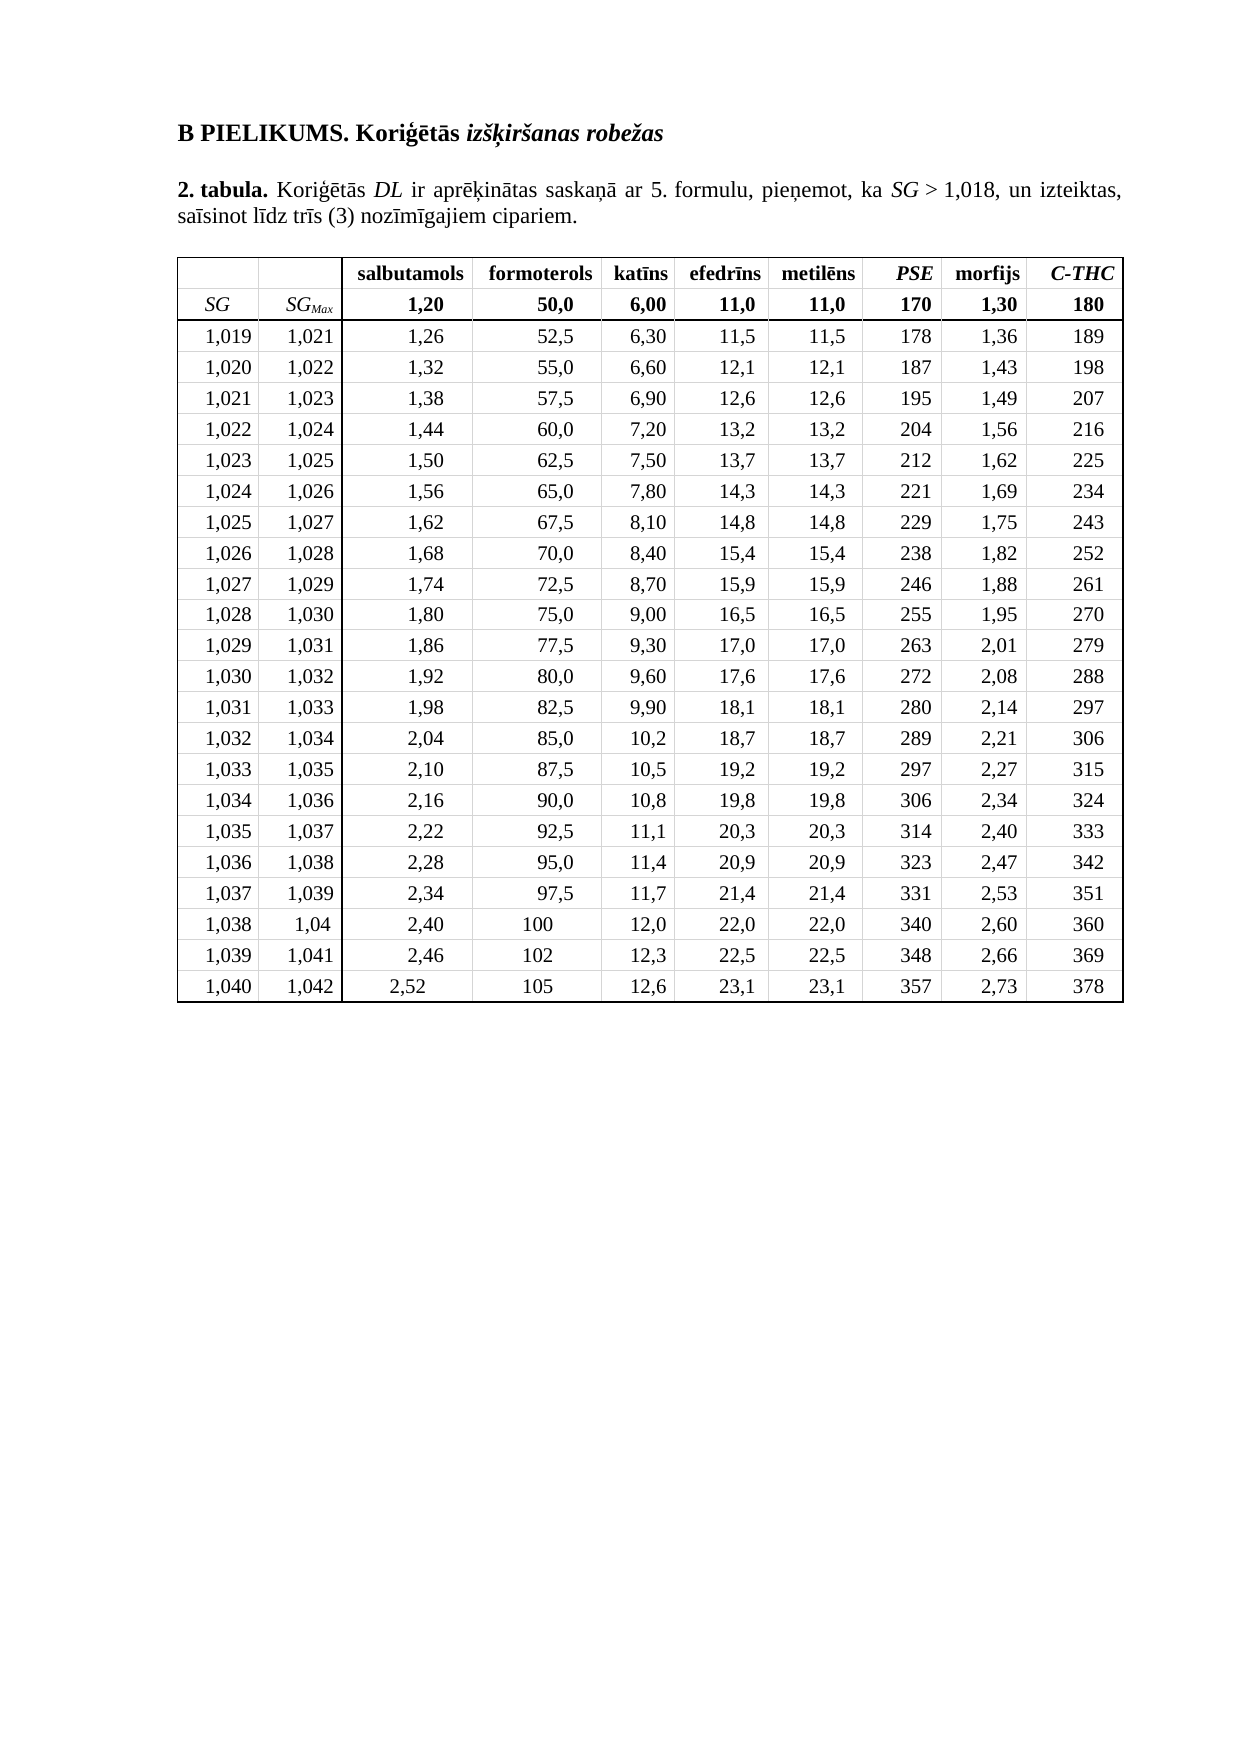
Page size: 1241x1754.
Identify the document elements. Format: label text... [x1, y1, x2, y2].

table_cell 6,00 [602, 289, 674, 319]
table_cell 204 [863, 414, 941, 444]
table_cell 11,4 [602, 847, 674, 877]
table_cell 178 [863, 321, 941, 351]
table_cell 1,80 [343, 600, 472, 629]
table_header formoterols [473, 258, 601, 288]
table_cell 9,30 [602, 630, 674, 660]
table_cell 1,024 [259, 414, 341, 444]
table_cell 348 [863, 940, 941, 970]
table_cell 1,029 [178, 630, 258, 660]
table_cell 6,60 [602, 352, 674, 382]
table_cell 16,5 [675, 600, 768, 629]
table_cell 12,6 [602, 971, 674, 1001]
table_cell 357 [863, 971, 941, 1001]
table_cell 1,44 [343, 414, 472, 444]
table_cell 1,028 [178, 600, 258, 629]
table_cell 342 [1027, 847, 1122, 877]
table_cell 105 [473, 971, 601, 1001]
table_cell 15,9 [769, 569, 862, 598]
table_cell 9,90 [602, 692, 674, 722]
text B PIELIKUMS. Koriģētās izšķiršanas robežas [177, 118, 1122, 147]
table_cell 1,036 [178, 847, 258, 877]
table_cell 2,60 [942, 909, 1026, 939]
table_cell 280 [863, 692, 941, 722]
table_cell 19,8 [675, 785, 768, 815]
table_cell 1,32 [343, 352, 472, 382]
text 2. tabula. Koriģētās DL ir aprēķinātas saskaņā ar 5. formulu, pieņemot, ka SG > 1,018, un izteiktas, saīsinot līdz trīs (3) nozīmīgajiem cipariem. [177, 176, 1122, 228]
table_cell 351 [1027, 878, 1122, 908]
table_cell 378 [1027, 971, 1122, 1001]
table_cell 198 [1027, 352, 1122, 382]
table_cell 18,7 [675, 723, 768, 753]
table_cell 19,2 [769, 754, 862, 784]
table_cell 10,2 [602, 723, 674, 753]
table_cell 1,033 [259, 692, 341, 722]
table_cell 82,5 [473, 692, 601, 722]
table_cell 1,019 [178, 321, 258, 351]
table_cell 1,025 [259, 445, 341, 475]
table_cell 70,0 [473, 538, 601, 567]
table_header C-THC [1027, 258, 1122, 288]
table_cell 2,22 [343, 816, 472, 846]
table_cell 22,0 [675, 909, 768, 939]
table_cell 1,037 [178, 878, 258, 908]
table_cell 1,035 [178, 816, 258, 846]
table_cell 195 [863, 383, 941, 413]
table_cell 14,3 [769, 476, 862, 506]
table_cell 1,04 [259, 909, 341, 939]
table_cell 22,0 [769, 909, 862, 939]
table_cell 333 [1027, 816, 1122, 846]
table_cell 9,00 [602, 600, 674, 629]
table_cell 7,50 [602, 445, 674, 475]
table_cell 18,1 [675, 692, 768, 722]
table_cell 288 [1027, 661, 1122, 691]
table_cell 1,042 [259, 971, 341, 1001]
table_cell 7,20 [602, 414, 674, 444]
table_cell 67,5 [473, 507, 601, 537]
table_cell 12,6 [769, 383, 862, 413]
table_cell 1,69 [942, 476, 1026, 506]
table_cell 17,0 [769, 630, 862, 660]
table_cell 95,0 [473, 847, 601, 877]
table_cell 23,1 [675, 971, 768, 1001]
table_cell 1,041 [259, 940, 341, 970]
table_cell 14,8 [675, 507, 768, 537]
table_cell 87,5 [473, 754, 601, 784]
table_cell 243 [1027, 507, 1122, 537]
table_cell 1,88 [942, 569, 1026, 598]
table_cell 92,5 [473, 816, 601, 846]
table_cell 324 [1027, 785, 1122, 815]
table_cell 1,68 [343, 538, 472, 567]
table_cell 2,16 [343, 785, 472, 815]
table_cell 10,8 [602, 785, 674, 815]
table_cell 1,26 [343, 321, 472, 351]
table_cell 263 [863, 630, 941, 660]
table_cell 1,86 [343, 630, 472, 660]
table_cell 1,034 [178, 785, 258, 815]
table_cell 216 [1027, 414, 1122, 444]
table_cell 1,021 [259, 321, 341, 351]
table_cell 8,10 [602, 507, 674, 537]
table_cell 1,49 [942, 383, 1026, 413]
table_cell 1,026 [178, 538, 258, 567]
table_cell 2,73 [942, 971, 1026, 1001]
table_cell 360 [1027, 909, 1122, 939]
table_cell 234 [1027, 476, 1122, 506]
table_cell 6,90 [602, 383, 674, 413]
table_cell 2,21 [942, 723, 1026, 753]
table_cell 1,030 [259, 600, 341, 629]
table_cell 1,025 [178, 507, 258, 537]
table_cell 1,027 [178, 569, 258, 598]
table_cell 1,038 [259, 847, 341, 877]
table_cell 21,4 [675, 878, 768, 908]
table_cell 255 [863, 600, 941, 629]
table_cell 102 [473, 940, 601, 970]
table_header salbutamols [343, 258, 472, 288]
table_cell SGMax [259, 289, 341, 319]
table_cell 57,5 [473, 383, 601, 413]
table_cell 11,5 [769, 321, 862, 351]
table_cell 2,52 [343, 971, 472, 1001]
table_cell 212 [863, 445, 941, 475]
table_header [178, 258, 258, 288]
table_cell 12,1 [675, 352, 768, 382]
table_cell 1,030 [178, 661, 258, 691]
table_cell 2,28 [343, 847, 472, 877]
table_cell 9,60 [602, 661, 674, 691]
table_cell 1,032 [178, 723, 258, 753]
table_cell 2,53 [942, 878, 1026, 908]
table_cell 21,4 [769, 878, 862, 908]
table_cell 19,2 [675, 754, 768, 784]
table_cell 1,028 [259, 538, 341, 567]
table_cell 1,036 [259, 785, 341, 815]
table_cell 252 [1027, 538, 1122, 567]
table_cell 221 [863, 476, 941, 506]
table_cell 11,5 [675, 321, 768, 351]
table_cell 20,3 [675, 816, 768, 846]
table_cell 11,0 [769, 289, 862, 319]
table_cell 11,0 [675, 289, 768, 319]
table_cell 2,04 [343, 723, 472, 753]
table_cell SG [178, 289, 258, 319]
table_cell 2,08 [942, 661, 1026, 691]
table_cell 1,82 [942, 538, 1026, 567]
table_cell 1,56 [343, 476, 472, 506]
table_cell 225 [1027, 445, 1122, 475]
table_cell 297 [1027, 692, 1122, 722]
table_cell 10,5 [602, 754, 674, 784]
table_cell 52,5 [473, 321, 601, 351]
table_cell 2,34 [942, 785, 1026, 815]
table_cell 246 [863, 569, 941, 598]
table_cell 1,035 [259, 754, 341, 784]
table_cell 340 [863, 909, 941, 939]
table_cell 12,1 [769, 352, 862, 382]
table_cell 75,0 [473, 600, 601, 629]
table_cell 1,92 [343, 661, 472, 691]
table_cell 1,031 [259, 630, 341, 660]
table_cell 1,037 [259, 816, 341, 846]
table_cell 15,9 [675, 569, 768, 598]
table_cell 12,0 [602, 909, 674, 939]
table_cell 1,20 [343, 289, 472, 319]
table_cell 1,023 [259, 383, 341, 413]
table_cell 12,6 [675, 383, 768, 413]
table_cell 1,039 [178, 940, 258, 970]
table_cell 8,40 [602, 538, 674, 567]
table_cell 2,34 [343, 878, 472, 908]
table_cell 1,50 [343, 445, 472, 475]
table_cell 1,040 [178, 971, 258, 1001]
table_cell 17,0 [675, 630, 768, 660]
table_cell 1,031 [178, 692, 258, 722]
table_header [259, 258, 341, 288]
table_cell 2,47 [942, 847, 1026, 877]
table_cell 1,029 [259, 569, 341, 598]
table_cell 1,36 [942, 321, 1026, 351]
table_cell 20,9 [675, 847, 768, 877]
table_cell 1,75 [942, 507, 1026, 537]
table_cell 270 [1027, 600, 1122, 629]
table_cell 6,30 [602, 321, 674, 351]
table_header katīns [602, 258, 674, 288]
table_cell 90,0 [473, 785, 601, 815]
table_cell 1,023 [178, 445, 258, 475]
table_cell 19,8 [769, 785, 862, 815]
table_cell 12,3 [602, 940, 674, 970]
table_cell 207 [1027, 383, 1122, 413]
table_cell 1,98 [343, 692, 472, 722]
table_cell 1,74 [343, 569, 472, 598]
table_cell 20,9 [769, 847, 862, 877]
table_cell 2,27 [942, 754, 1026, 784]
table_cell 22,5 [769, 940, 862, 970]
table_cell 369 [1027, 940, 1122, 970]
table_header morfijs [942, 258, 1026, 288]
table_cell 1,022 [259, 352, 341, 382]
table_cell 272 [863, 661, 941, 691]
table_cell 170 [863, 289, 941, 319]
table_cell 13,7 [769, 445, 862, 475]
table_cell 18,7 [769, 723, 862, 753]
table_header PSE [863, 258, 941, 288]
table_cell 97,5 [473, 878, 601, 908]
table_cell 80,0 [473, 661, 601, 691]
table_cell 306 [1027, 723, 1122, 753]
table_cell 314 [863, 816, 941, 846]
table_cell 7,80 [602, 476, 674, 506]
table_cell 1,95 [942, 600, 1026, 629]
table_cell 13,7 [675, 445, 768, 475]
table_header metilēns [769, 258, 862, 288]
table_cell 85,0 [473, 723, 601, 753]
table_cell 1,034 [259, 723, 341, 753]
table_cell 1,038 [178, 909, 258, 939]
table_cell 8,70 [602, 569, 674, 598]
table_cell 1,039 [259, 878, 341, 908]
table_cell 18,1 [769, 692, 862, 722]
table_cell 289 [863, 723, 941, 753]
table_cell 261 [1027, 569, 1122, 598]
table_cell 20,3 [769, 816, 862, 846]
table_cell 15,4 [769, 538, 862, 567]
table_cell 306 [863, 785, 941, 815]
table_cell 1,020 [178, 352, 258, 382]
table_cell 17,6 [769, 661, 862, 691]
table_cell 2,46 [343, 940, 472, 970]
table_cell 11,1 [602, 816, 674, 846]
table_cell 100 [473, 909, 601, 939]
table_cell 65,0 [473, 476, 601, 506]
table_cell 50,0 [473, 289, 601, 319]
table_cell 297 [863, 754, 941, 784]
table_cell 13,2 [675, 414, 768, 444]
table_cell 72,5 [473, 569, 601, 598]
table_cell 17,6 [675, 661, 768, 691]
table_cell 22,5 [675, 940, 768, 970]
table_cell 1,43 [942, 352, 1026, 382]
table_cell 11,7 [602, 878, 674, 908]
table_cell 1,022 [178, 414, 258, 444]
table_cell 2,10 [343, 754, 472, 784]
table_cell 1,032 [259, 661, 341, 691]
table_cell 323 [863, 847, 941, 877]
table_cell 187 [863, 352, 941, 382]
table_cell 180 [1027, 289, 1122, 319]
table_cell 14,8 [769, 507, 862, 537]
table_cell 2,14 [942, 692, 1026, 722]
table_cell 229 [863, 507, 941, 537]
table_cell 15,4 [675, 538, 768, 567]
table_cell 331 [863, 878, 941, 908]
table_cell 2,40 [942, 816, 1026, 846]
table_cell 315 [1027, 754, 1122, 784]
table_cell 23,1 [769, 971, 862, 1001]
table_cell 1,033 [178, 754, 258, 784]
table_cell 16,5 [769, 600, 862, 629]
table_cell 2,01 [942, 630, 1026, 660]
table_cell 189 [1027, 321, 1122, 351]
table_cell 1,38 [343, 383, 472, 413]
table_cell 1,30 [942, 289, 1026, 319]
table_cell 2,40 [343, 909, 472, 939]
table_cell 2,66 [942, 940, 1026, 970]
table_cell 1,027 [259, 507, 341, 537]
table_cell 77,5 [473, 630, 601, 660]
table_cell 1,024 [178, 476, 258, 506]
table_cell 60,0 [473, 414, 601, 444]
table_cell 1,62 [343, 507, 472, 537]
table_header efedrīns [675, 258, 768, 288]
table_cell 279 [1027, 630, 1122, 660]
table_cell 1,62 [942, 445, 1026, 475]
table_cell 1,021 [178, 383, 258, 413]
table_cell 55,0 [473, 352, 601, 382]
table_cell 13,2 [769, 414, 862, 444]
table_cell 1,56 [942, 414, 1026, 444]
table_cell 238 [863, 538, 941, 567]
table_cell 14,3 [675, 476, 768, 506]
table_cell 1,026 [259, 476, 341, 506]
table_cell 62,5 [473, 445, 601, 475]
